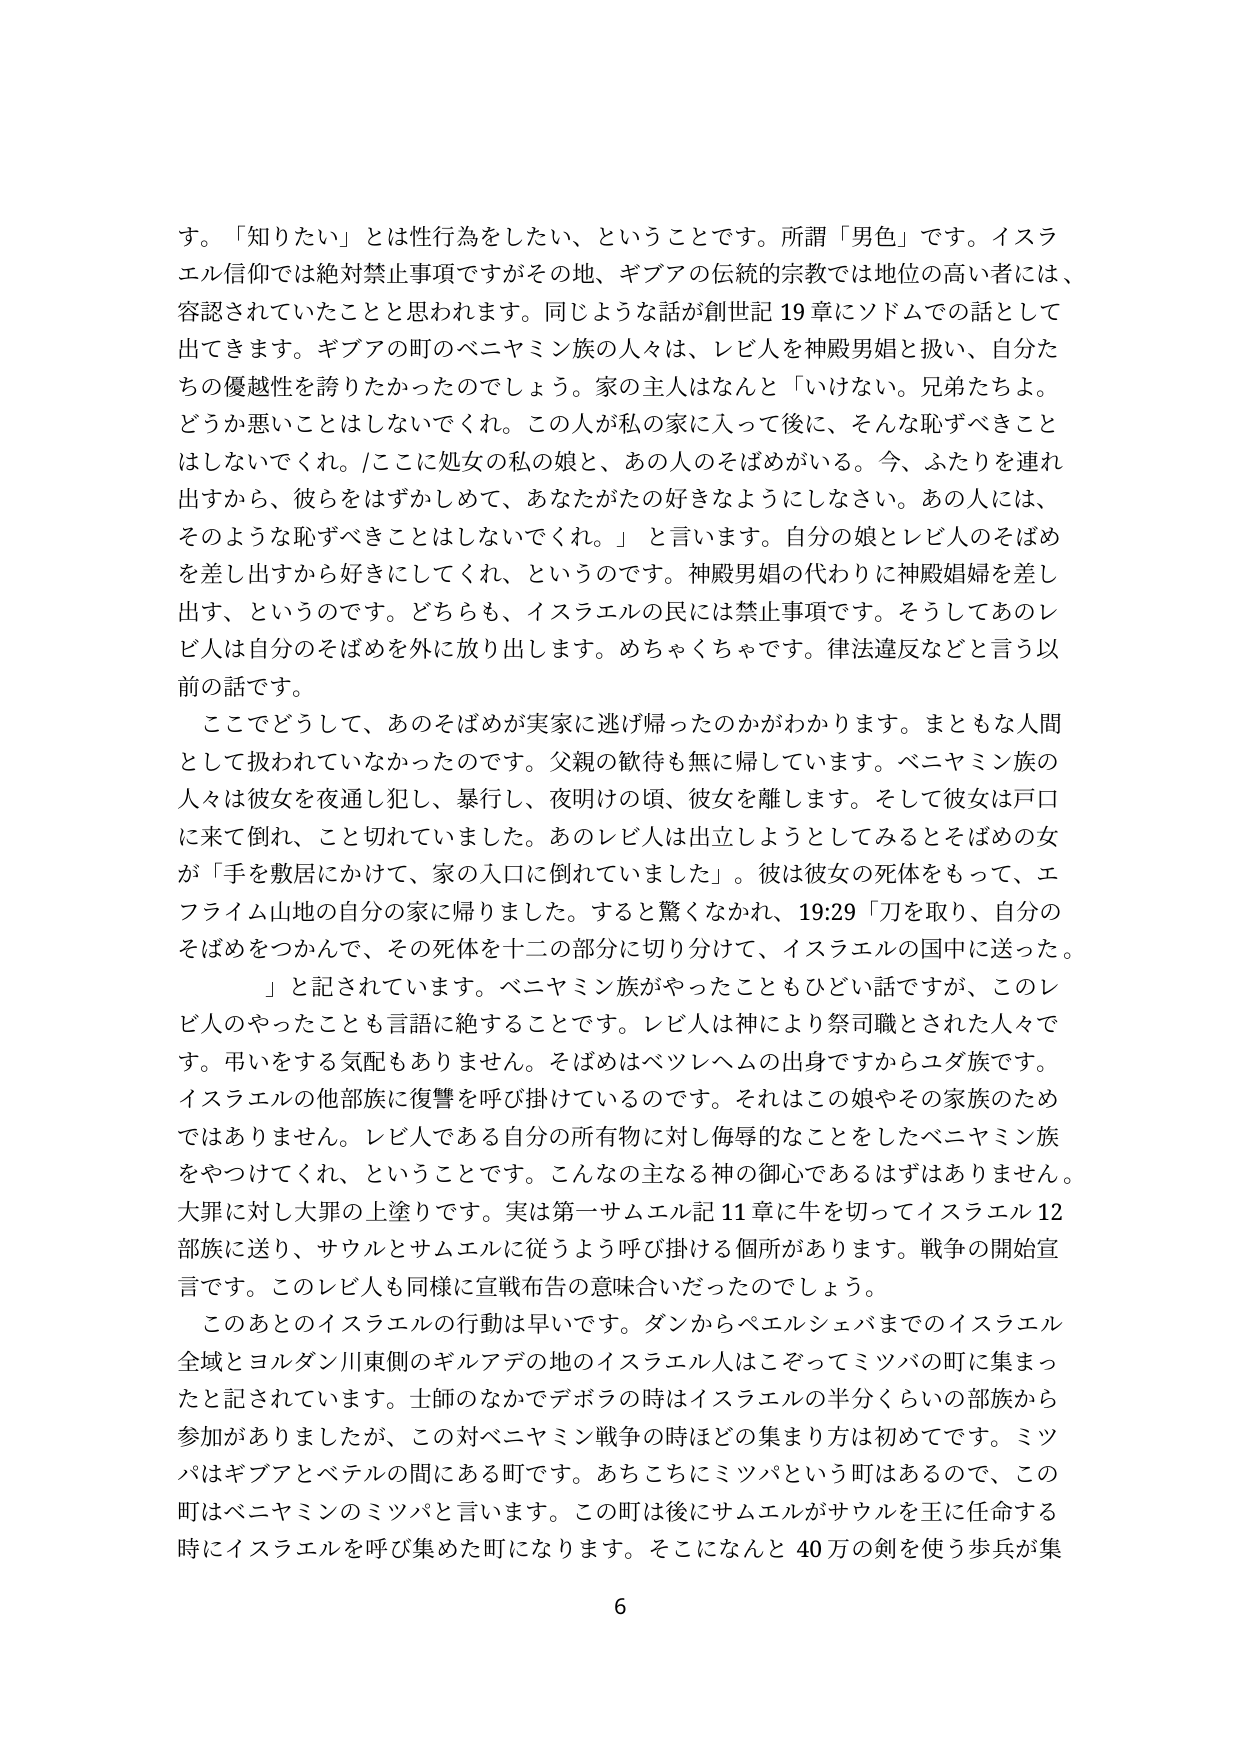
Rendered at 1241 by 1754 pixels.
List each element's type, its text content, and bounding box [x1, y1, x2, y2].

text ここでどうして、あのそばめが実家に逃げ帰ったのかがわかります。まともな人間として扱われていなかったのです。父親の歓待も無に帰しています。ベニヤミン族の人々は彼女を夜通し犯し、暴行し、夜明けの頃、彼女を離します。そして彼女は戸口に来て倒れ、こと切れていました。あのレビ人は出立しようとしてみるとそばめの女が「手を敷居にかけて、家の入口に倒れていました」。彼は彼女の死体をもって、エフライム山地の自分の家に帰りました。すると驚くなかれ、19:29「刀を取り、自分のそばめをつかんで、その死体を十二の部分に切り分けて、イスラエルの国中に送った。 」と記されています。ベニヤミン族がやったこともひどい話ですが、このレビ人のやったことも言語に絶することです。レビ人は神により祭司職とされた人々です。弔いをする気配もありません。そばめはベツレヘムの出身ですからユダ族です。イスラエルの他部族に復讐を呼び掛けているのです。それはこの娘やその家族のためではありません。レビ人である自分の所有物に対し侮辱的なことをしたベニヤミン族をやつけてくれ、ということです。こんなの主なる神の御心であるはずはありません。大罪に対し大罪の上塗りです。実は第一サムエル記11章に牛を切ってイスラエル12部族に送り、サウルとサムエルに従うよう呼び掛ける個所があります。戦争の開始宣言です。このレビ人も同様に宣戦布告の意味合いだったのでしょう。 [177, 704, 1063, 1304]
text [177, 217, 1063, 704]
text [177, 1304, 1063, 1567]
